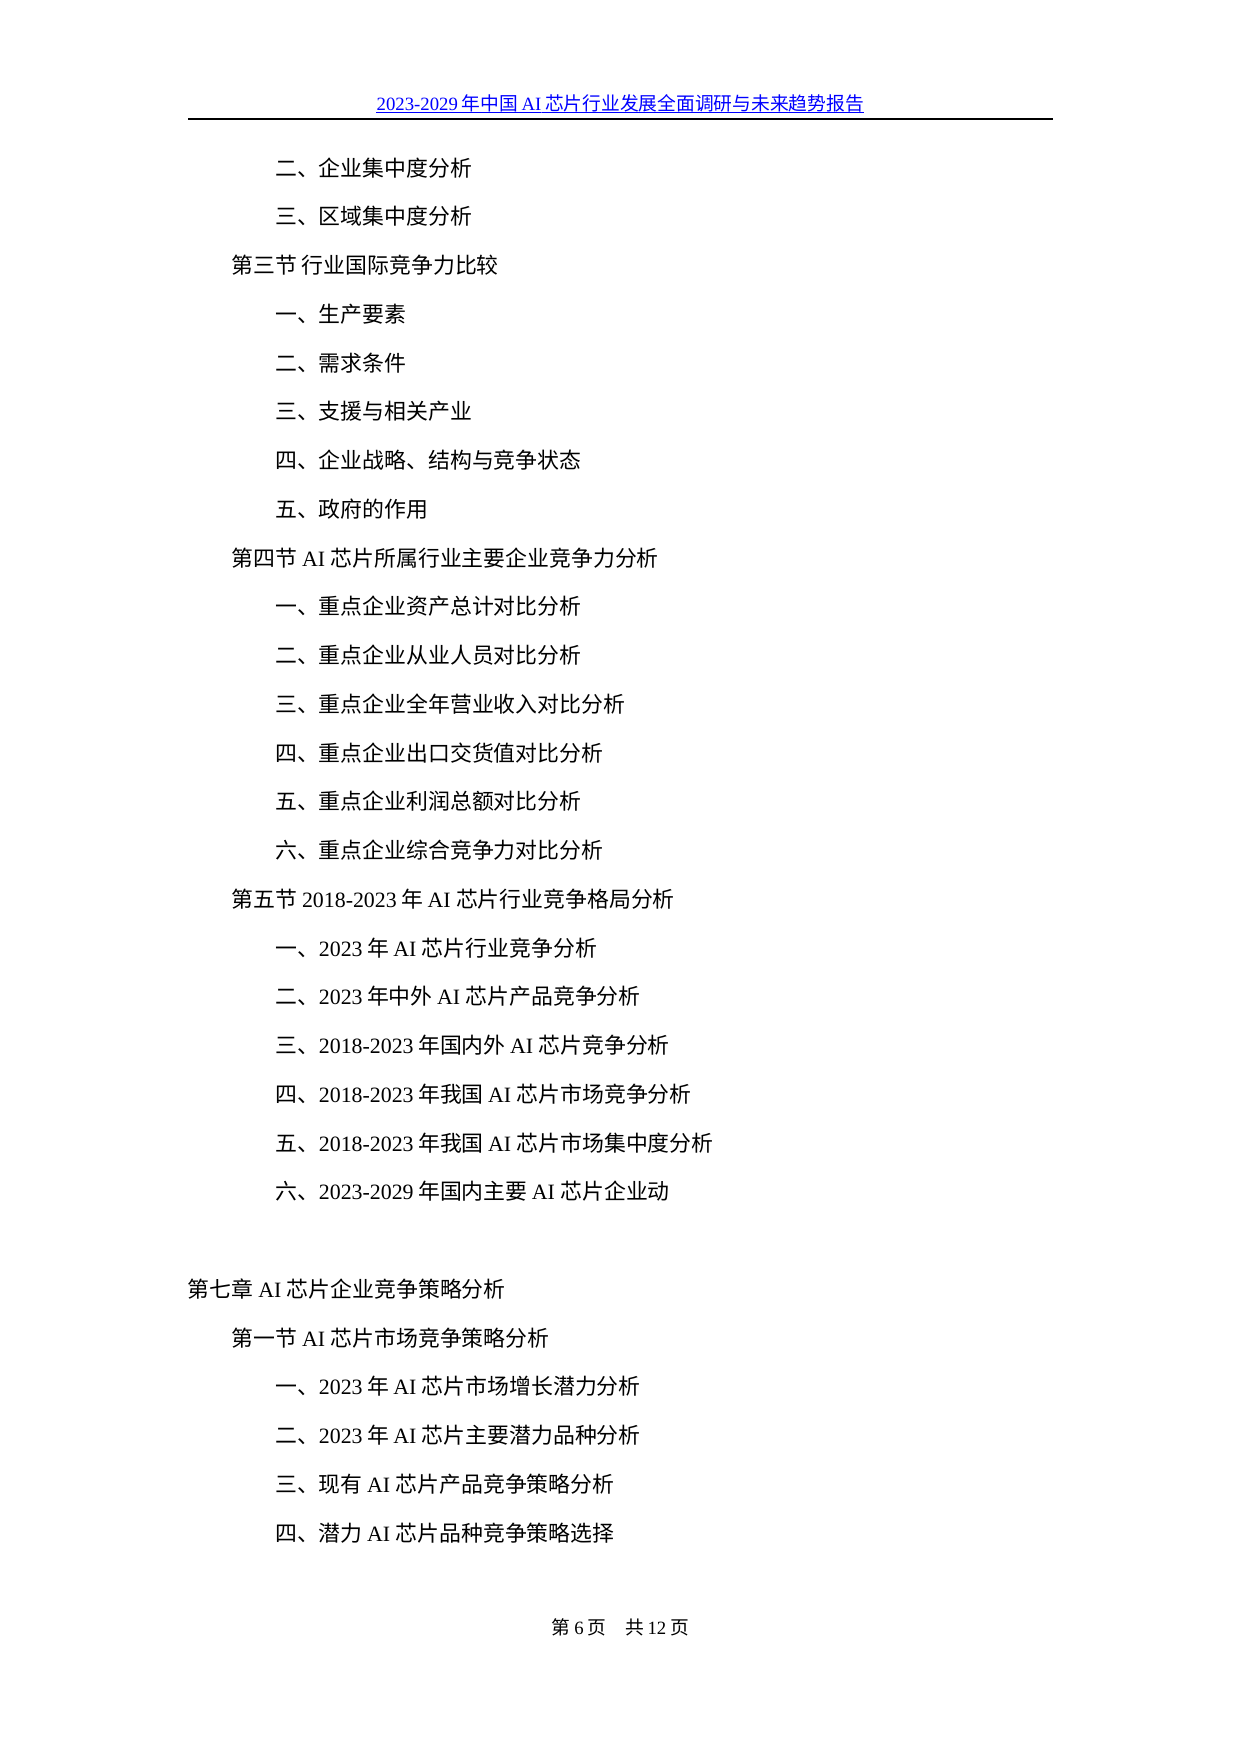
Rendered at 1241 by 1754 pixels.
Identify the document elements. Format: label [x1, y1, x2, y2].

text [187, 150, 1053, 1548]
